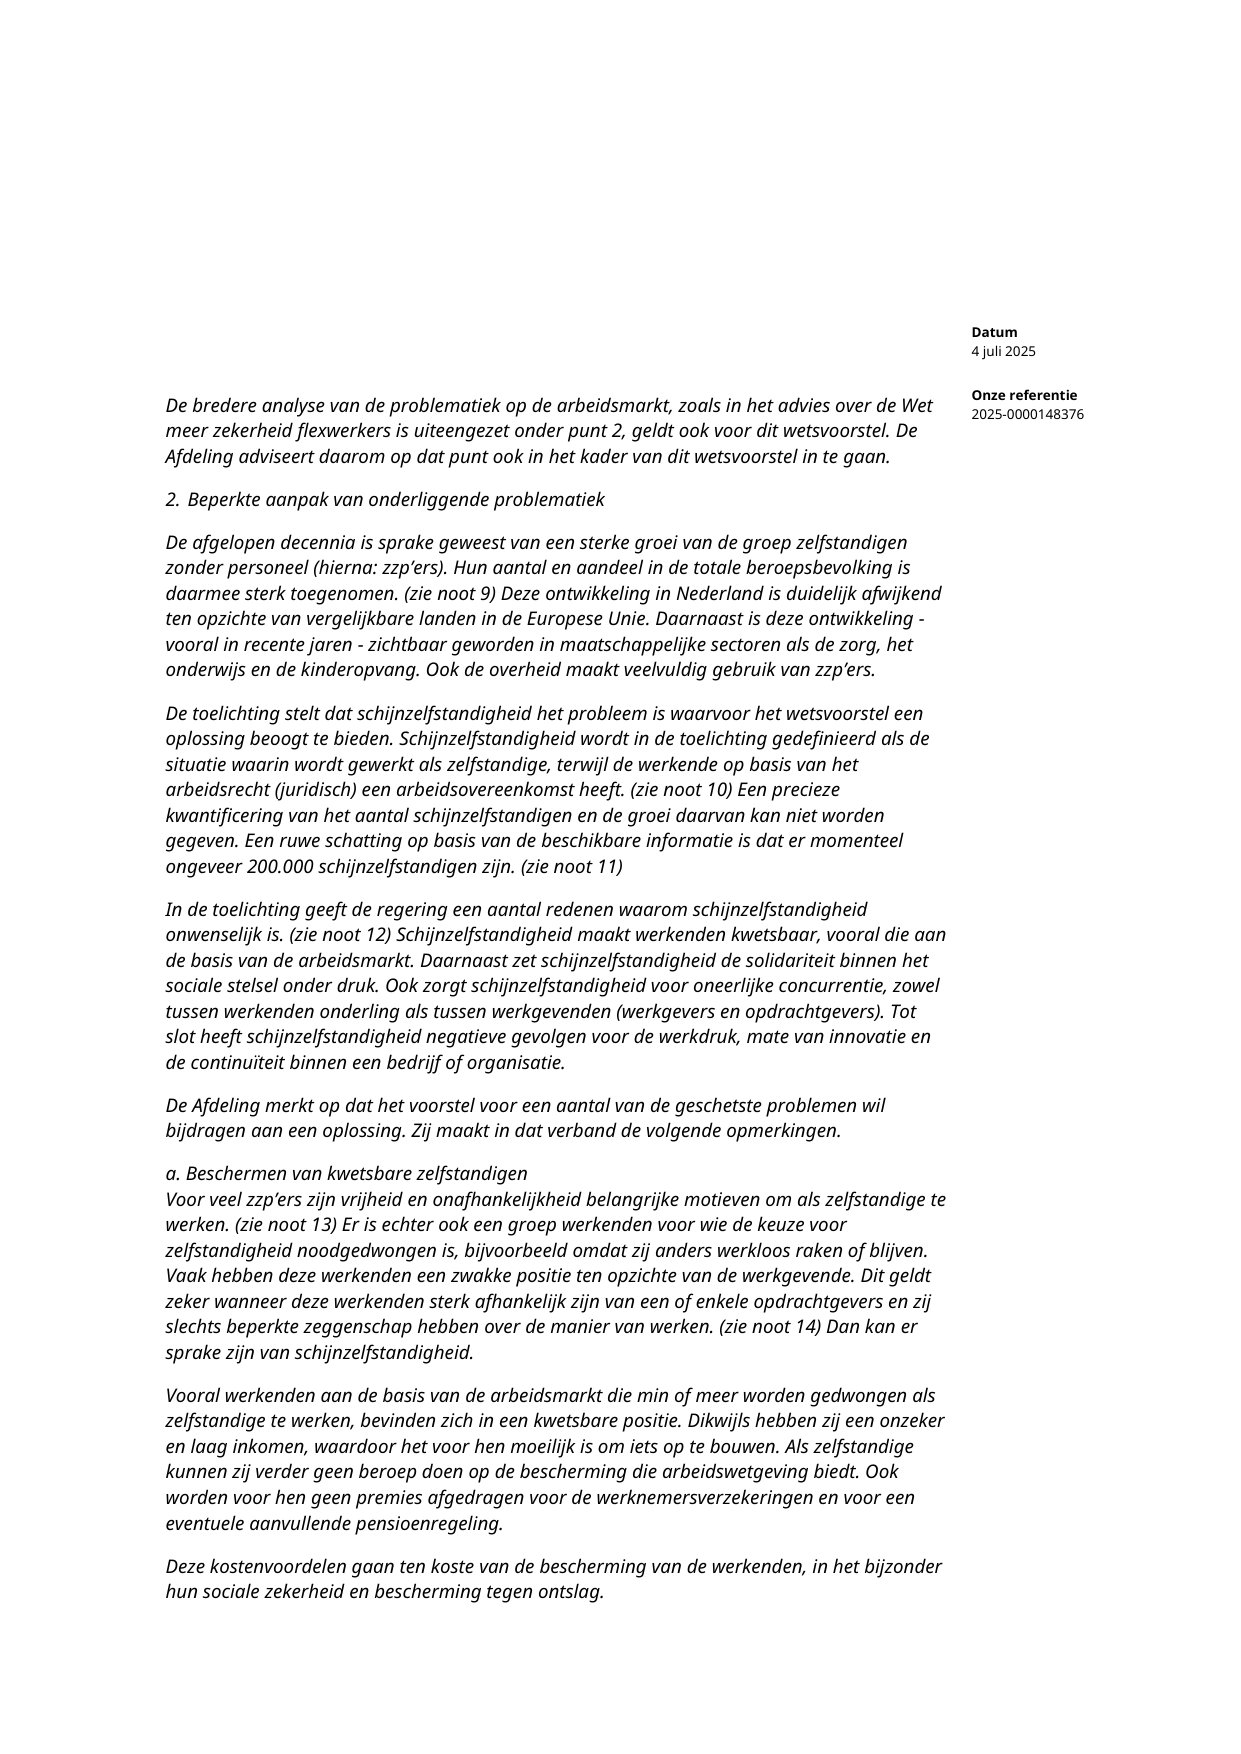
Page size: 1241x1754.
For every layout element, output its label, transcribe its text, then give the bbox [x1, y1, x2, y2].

text De bredere analyse van de problematiek op de arbeidsmarkt, zoals in het advies over de Wet meer zekerheid flexwerkers is uiteengezet onder punt 2, geldt ook voor dit wetsvoorstel. De Afdeling adviseert daarom op dat punt ook in het kader van dit wetsvoorstel in te gaan. [165, 392, 951, 469]
text 2. Beperkte aanpak van onderliggende problematiek [165, 486, 951, 512]
text De Afdeling merkt op dat het voorstel voor een aantal van de geschetste problemen wil bijdragen aan een oplossing. Zij maakt in dat verband de volgende opmerkingen. [165, 1092, 951, 1143]
text De afgelopen decennia is sprake geweest van een sterke groei van de groep zelfstandigen zonder personeel (hierna: zzp’ers). Hun aantal en aandeel in de totale beroepsbevolking is daarmee sterk toegenomen. (zie noot 9) Deze ontwikkeling in Nederland is duidelijk afwijkend ten opzichte van vergelijkbare landen in de Europese Unie. Daarnaast is deze ontwikkeling - vooral in recente jaren - zichtbaar geworden in maatschappelijke sectoren als de zorg, het onderwijs en de kinderopvang. Ook de overheid maakt veelvuldig gebruik van zzp’ers. [165, 529, 951, 682]
text a. Beschermen van kwetsbare zelfstandigen Voor veel zzp’ers zijn vrijheid en onafhankelijkheid belangrijke motieven om als zelfstandige te werken. (zie noot 13) Er is echter ook een groep werkenden voor wie de keuze voor zelfstandigheid noodgedwongen is, bijvoorbeeld omdat zij anders werkloos raken of blijven. Vaak hebben deze werkenden een zwakke positie ten opzichte van de werkgevende. Dit geldt zeker wanneer deze werkenden sterk afhankelijk zijn van een of enkele opdrachtgevers en zij slechts beperkte zeggenschap hebben over de manier van werken. (zie noot 14) Dan kan er sprake zijn van schijnzelfstandigheid. [165, 1161, 951, 1365]
text Deze kostenvoordelen gaan ten koste van de bescherming van de werkenden, in het bijzonder hun sociale zekerheid en bescherming tegen ontslag. [165, 1553, 951, 1604]
text De toelichting stelt dat schijnzelfstandigheid het probleem is waarvoor het wetsvoorstel een oplossing beoogt te bieden. Schijnzelfstandigheid wordt in de toelichting gedefinieerd als de situatie waarin wordt gewerkt als zelfstandige, terwijl de werkende op basis van het arbeidsrecht (juridisch) een arbeidsovereenkomst heeft. (zie noot 10) Een precieze kwantificering van het aantal schijnzelfstandigen en de groei daarvan kan niet worden gegeven. Een ruwe schatting op basis van de beschikbare informatie is dat er momenteel ongeveer 200.000 schijnzelfstandigen zijn. (zie noot 11) [165, 700, 951, 878]
text Vooral werkenden aan de basis van de arbeidsmarkt die min of meer worden gedwongen als zelfstandige te werken, bevinden zich in een kwetsbare positie. Dikwijls hebben zij een onzeker en laag inkomen, waardoor het voor hen moeilijk is om iets op te bouwen. Als zelfstandige kunnen zij verder geen beroep doen op de bescherming die arbeidswetgeving biedt. Ook worden voor hen geen premies afgedragen voor de werknemersverzekeringen en voor een eventuele aanvullende pensioenregeling. [165, 1382, 951, 1535]
text In de toelichting geeft de regering een aantal redenen waarom schijnzelfstandigheid onwenselijk is. (zie noot 12) Schijnzelfstandigheid maakt werkenden kwetsbaar, vooral die aan de basis van de arbeidsmarkt. Daarnaast zet schijnzelfstandigheid de solidariteit binnen het sociale stelsel onder druk. Ook zorgt schijnzelfstandigheid voor oneerlijke concurrentie, zowel tussen werkenden onderling als tussen werkgevenden (werkgevers en opdrachtgevers). Tot slot heeft schijnzelfstandigheid negatieve gevolgen voor de werkdruk, mate van innovatie en de continuïteit binnen een bedrijf of organisatie. [165, 896, 951, 1074]
